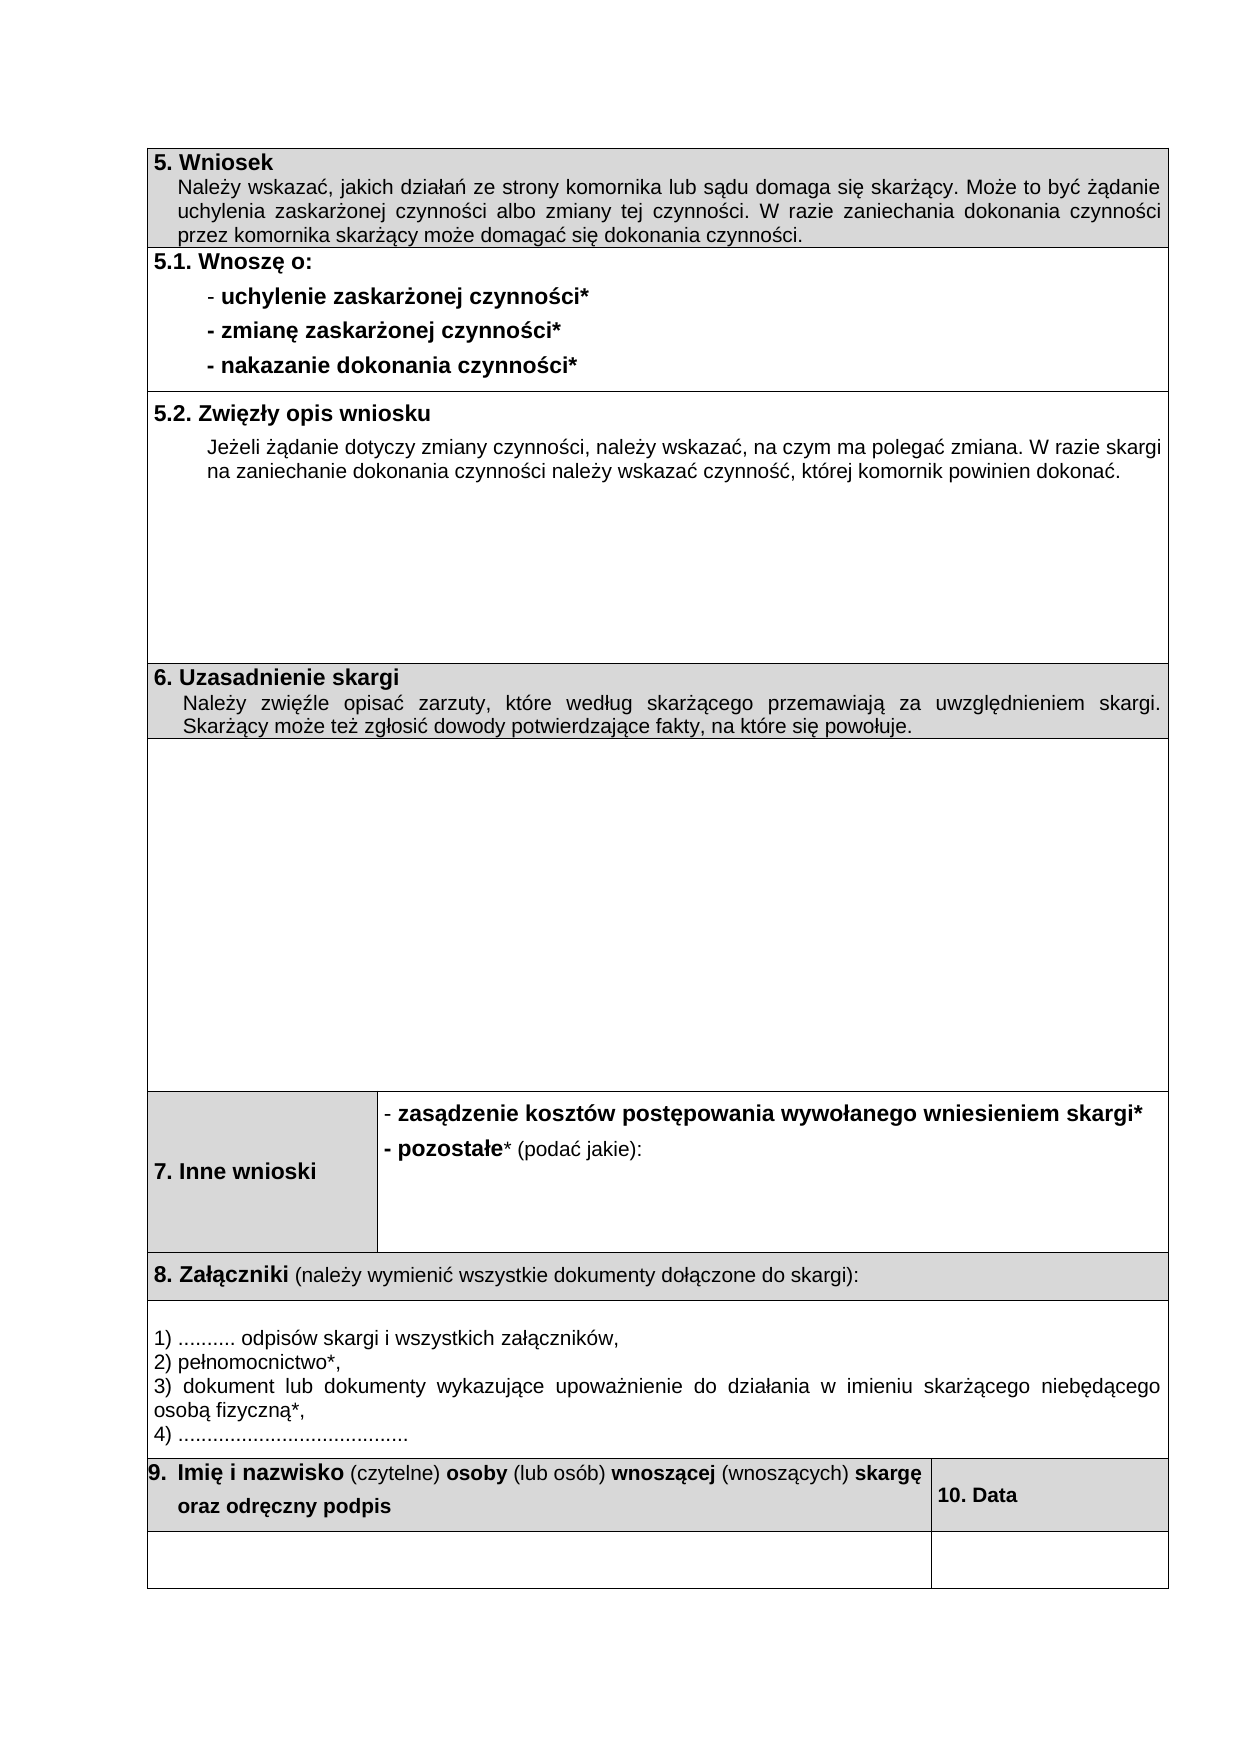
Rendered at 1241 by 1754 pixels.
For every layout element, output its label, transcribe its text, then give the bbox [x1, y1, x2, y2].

table_cell 5.1. Wnoszę o: - uchylenie zaskarżonej czynności* - zmianę zaskarżonej czynności* - nakazanie dokonania czynności* [148, 248, 1168, 391]
table_cell 10. Data [932, 1459, 1168, 1531]
table_cell [148, 739, 1168, 1091]
table_cell 1) .......... odpisów skargi i wszystkich załączników, 2) pełnomocnictwo*, 3) dokument lub dokumenty wykazujące upoważnienie do działania w imieniu skarżącego niebędącego osobą fizyczną*, 4) ........................................ [148, 1301, 1168, 1458]
table_cell - zasądzenie kosztów postępowania wywołanego wniesieniem skargi* - pozostałe* (podać jakie): [378, 1092, 1168, 1252]
table_cell 5.2. Zwięzły opis wniosku Jeżeli żądanie dotyczy zmiany czynności, należy wskazać, na czym ma polegać zmiana. W razie skargi na zaniechanie dokonania czynności należy wskazać czynność, której komornik powinien dokonać. [148, 392, 1168, 663]
table_cell 9. Imię i nazwisko (czytelne) osoby (lub osób) wnoszącej (wnoszących) skargę oraz odręczny podpis [148, 1459, 931, 1531]
table_cell [932, 1532, 1168, 1588]
table_cell 8. Załączniki (należy wymienić wszystkie dokumenty dołączone do skargi): [148, 1253, 1168, 1300]
table_cell 6. Uzasadnienie skargi Należy zwięźle opisać zarzuty, które według skarżącego przemawiają za uwzględnieniem skargi. Skarżący może też zgłosić dowody potwierdzające fakty, na które się powołuje. [148, 664, 1168, 738]
table_header 5. Wniosek Należy wskazać, jakich działań ze strony komornika lub sądu domaga się skarżący. Może to być żądanie uchylenia zaskarżonej czynności albo zmiany tej czynności. W razie zaniechania dokonania czynności przez komornika skarżący może domagać się dokonania czynności. [148, 149, 1168, 247]
table_cell 7. Inne wnioski [148, 1092, 377, 1252]
table_cell [148, 1532, 931, 1588]
